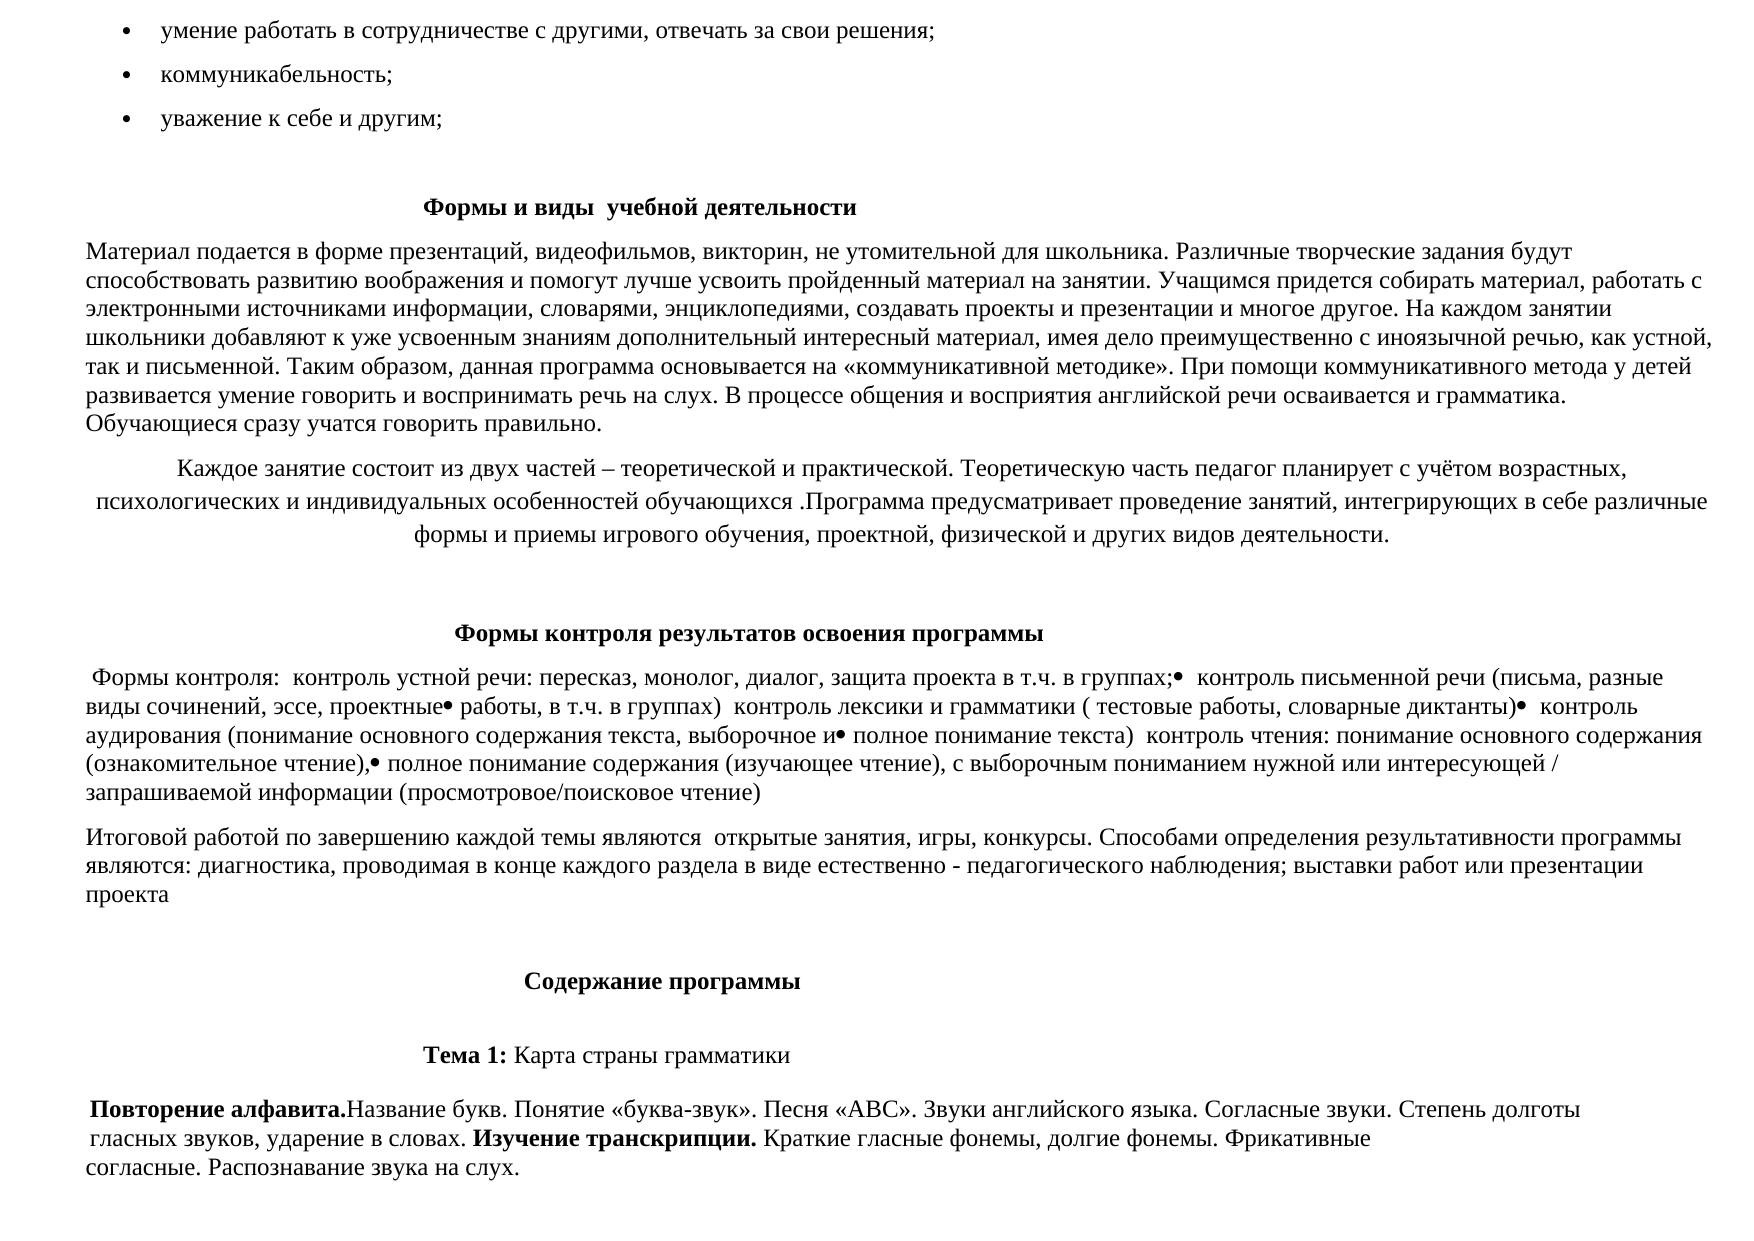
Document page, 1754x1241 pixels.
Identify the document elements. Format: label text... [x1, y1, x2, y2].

text Тема 1: Карта страны грамматики [423, 1040, 1331, 1069]
text Формы контроля: контроль устной речи: пересказ, монолог, диалог, защита проекта в т.ч. в группах; контроль письменной речи (письма, разные виды сочинений, эссе, проектные работы, в т.ч. в группах) контроль лексики и грамматики ( тестовые работы, словарные диктанты) контроль аудирования (понимание основного содержания текста, выборочное и полное понимание текста) контроль чтения: понимание основного содержания (ознакомительное чтение), полное понимание содержания (изучающее чтение), с выборочным пониманием нужной или интересующей / запрашиваемой информации (просмотровое/поисковое чтение) [85, 662, 1718, 806]
text Итоговой работой по завершению каждой темы являются открытые занятия, игры, конкурсы. Способами определения результативности программы являются: диагностика, проводимая в конце каждого раздела в виде естественно - педагогического наблюдения; выставки работ или презентации проекта [85, 822, 1718, 908]
text Каждое занятие состоит из двух частей – теоретической и практической. Теоретическую часть педагог планирует с учётом возрастных, психологических и индивидуальных особенностей обучающихся .Программа предусматривает проведение занятий, интегрирующих в себе различные формы и приемы игрового обучения, проектной, физической и других видов деятельности. [85, 453, 1718, 548]
text Формы и виды учебной деятельности [85, 192, 1718, 220]
text Содержание программы [524, 966, 1230, 995]
text согласные. Распознавание звука на слух. [85, 1152, 1718, 1180]
text Формы контроля результатов освоения программы [85, 618, 1718, 647]
list уважение к себе и другим; [123, 103, 1718, 132]
text Повторение алфавита.Название букв. Понятие «буква-звук». Песня «ABC». Звуки английского языка. Согласные звуки. Степень долготы гласных звуков, ударение в словах. Изучение транскрипции. Краткие гласные фонемы, долгие фонемы. Фрикативные [89, 1094, 1633, 1152]
list умение работать в сотрудничестве с другими, отвечать за свои решения; [123, 15, 1718, 43]
list коммуникабельность; [123, 59, 1718, 88]
text Материал подается в форме презентаций, видеофильмов, викторин, не утомительной для школьника. Различные творческие задания будут способствовать развитию воображения и помогут лучше усвоить пройденный материал на занятии. Учащимся придется собирать материал, работать с электронными источниками информации, словарями, энциклопедиями, создавать проекты и презентации и многое другое. На каждом занятии школьники добавляют к уже усвоенным знаниям дополнительный интересный материал, имея дело преимущественно с иноязычной речью, как устной, так и письменной. Таким образом, данная программа основывается на «коммуникативной методике». При помощи коммуникативного метода у детей развивается умение говорить и воспринимать речь на слух. В процессе общения и восприятия английской речи осваивается и грамматика. Обучающиеся сразу учатся говорить правильно. [85, 236, 1718, 437]
